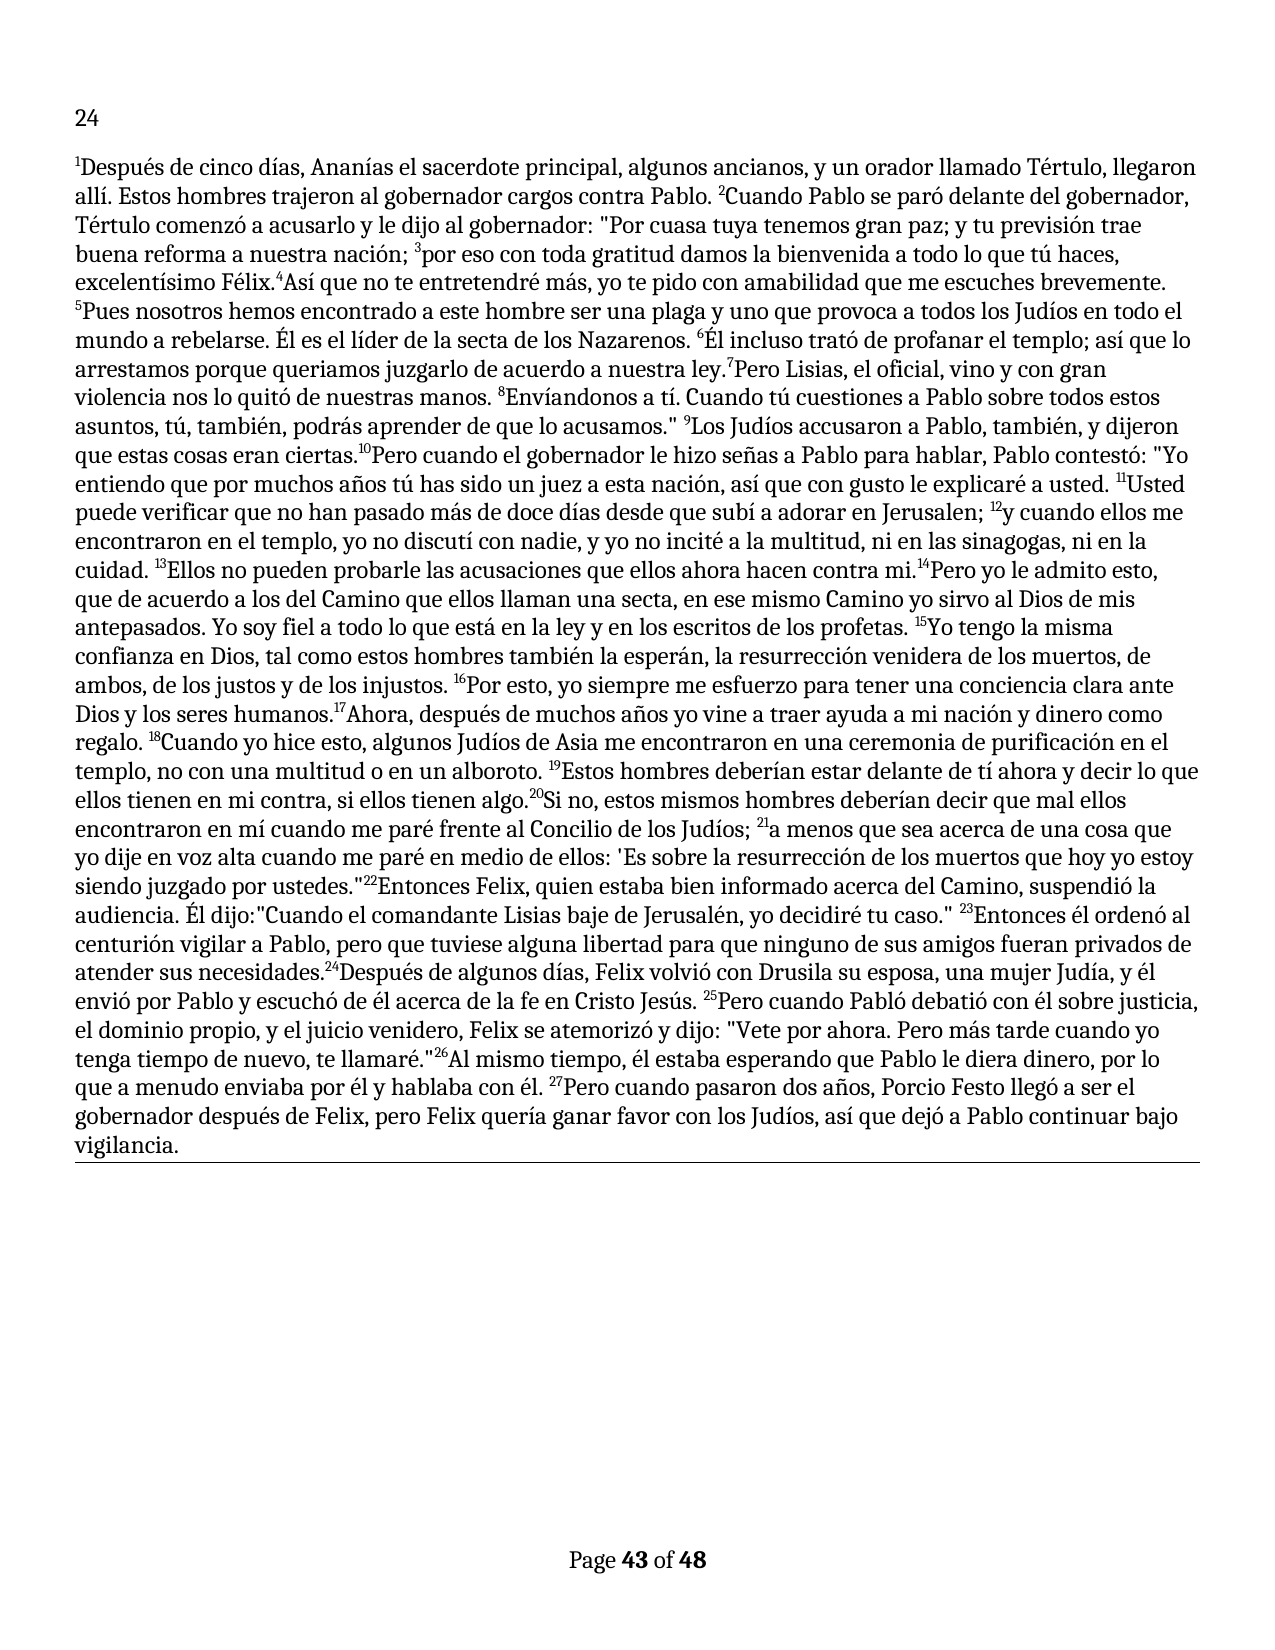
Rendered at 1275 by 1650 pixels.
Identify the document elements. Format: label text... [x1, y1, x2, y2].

text 24 [75, 104, 1200, 132]
text 1Después de cinco días, Ananías el sacerdote principal, algunos ancianos, y un orador llamado Tértulo, llegaron allí. Estos hombres trajeron al gobernador cargos contra Pablo. 2Cuando Pablo se paró delante del gobernador, Tértulo comenzó a acusarlo y le dijo al gobernador: "Por cuasa tuya tenemos gran paz; y tu previsión trae buena reforma a nuestra nación; 3por eso con toda gratitud damos la bienvenida a todo lo que tú haces, excelentísimo Félix.4Así que no te entretendré más, yo te pido con amabilidad que me escuches brevemente. 5Pues nosotros hemos encontrado a este hombre ser una plaga y uno que provoca a todos los Judíos en todo el mundo a rebelarse. Él es el líder de la secta de los Nazarenos. 6Él incluso trató de profanar el templo; así que lo arrestamos porque queriamos juzgarlo de acuerdo a nuestra ley.7Pero Lisias, el oficial, vino y con gran violencia nos lo quitó de nuestras manos. 8Envíandonos a tí. Cuando tú cuestiones a Pablo sobre todos estos asuntos, tú, también, podrás aprender de que lo acusamos." 9Los Judíos accusaron a Pablo, también, y dijeron que estas cosas eran ciertas.10Pero cuando el gobernador le hizo señas a Pablo para hablar, Pablo contestó: "Yo entiendo que por muchos años tú has sido un juez a esta nación, así que con gusto le explicaré a usted. 11Usted puede verificar que no han pasado más de doce días desde que subí a adorar en Jerusalen; 12y cuando ellos me encontraron en el templo, yo no discutí con nadie, y yo no incité a la multitud, ni en las sinagogas, ni en la cuidad. 13Ellos no pueden probarle las acusaciones que ellos ahora hacen contra mi.14Pero yo le admito esto, que de acuerdo a los del Camino que ellos llaman una secta, en ese mismo Camino yo sirvo al Dios de mis antepasados. Yo soy fiel a todo lo que está en la ley y en los escritos de los profetas. 15Yo tengo la misma confianza en Dios, tal como estos hombres también la esperán, la resurrección venidera de los muertos, de ambos, de los justos y de los injustos. 16Por esto, yo siempre me esfuerzo para tener una conciencia clara ante Dios y los seres humanos.17Ahora, después de muchos años yo vine a traer ayuda a mi nación y dinero como regalo. 18Cuando yo hice esto, algunos Judíos de Asia me encontraron en una ceremonia de purificación en el templo, no con una multitud o en un alboroto. 19Estos hombres deberían estar delante de tí ahora y decir lo que ellos tienen en mi contra, si ellos tienen algo.20Si no, estos mismos hombres deberían decir que mal ellos encontraron en mí cuando me paré frente al Concilio de los Judíos; 21a menos que sea acerca de una cosa que yo dije en voz alta cuando me paré en medio de ellos: 'Es sobre la resurrección de los muertos que hoy yo estoy siendo juzgado por ustedes."22Entonces Felix, quien estaba bien informado acerca del Camino, suspendió la audiencia. Él dijo:"Cuando el comandante Lisias baje de Jerusalén, yo decidiré tu caso." 23Entonces él ordenó al centurión vigilar a Pablo, pero que tuviese alguna libertad para que ninguno de sus amigos fueran privados de atender sus necesidades.24Después de algunos días, Felix volvió con Drusila su esposa, una mujer Judía, y él envió por Pablo y escuchó de él acerca de la fe en Cristo Jesús. 25Pero cuando Pabló debatió con él sobre justicia, el dominio propio, y el juicio venidero, Felix se atemorizó y dijo: "Vete por ahora. Pero más tarde cuando yo tenga tiempo de nuevo, te llamaré."26Al mismo tiempo, él estaba esperando que Pablo le diera dinero, por lo que a menudo enviaba por él y hablaba con él. 27Pero cuando pasaron dos años, Porcio Festo llegó a ser el gobernador después de Felix, pero Felix quería ganar favor con los Judíos, así que dejó a Pablo continuar bajo vigilancia. [75, 153, 1200, 1162]
